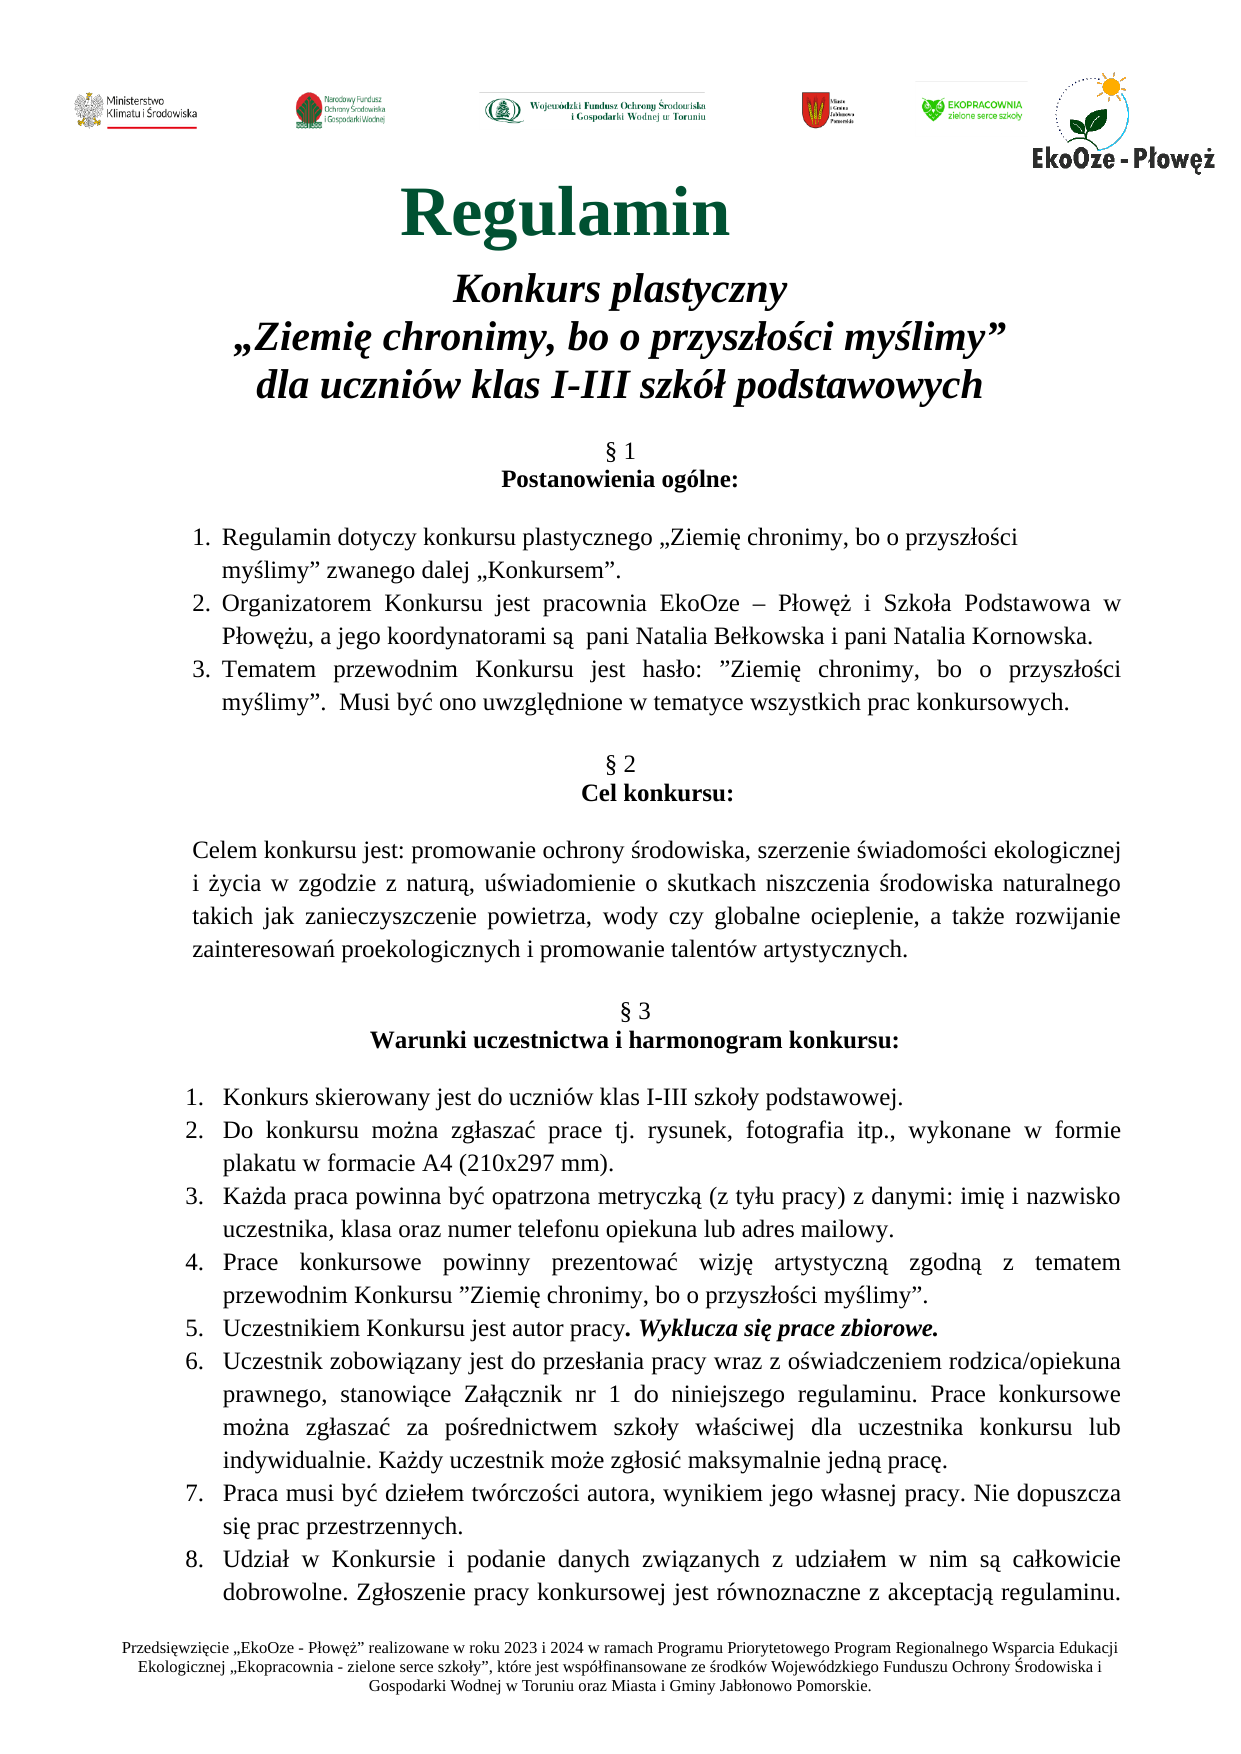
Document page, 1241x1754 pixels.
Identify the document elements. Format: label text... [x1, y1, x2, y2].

list § 3 [148, 996, 1122, 1025]
list Regulamin dotyczy konkursu plastycznego „Ziemię chronimy, bo o przyszłości [192, 522, 1122, 551]
list Praca musi być dziełem twórczości autora, wynikiem jego własnej pracy. Nie dopuszcza się prac przestrzennych. [185, 1478, 1122, 1540]
text Celem konkursu jest: promowanie ochrony środowiska, szerzenie świadomości ekologicznej i życia w zgodzie z naturą, uświadomienie o skutkach niszczenia środowiska naturalnego takich jak zanieczyszczenie powietrza, wody czy globalne ocieplenie, a także rozwijanie zainteresowań proekologicznych i promowanie talentów artystycznych. [192, 835, 1122, 963]
text „Ziemię chronimy, bo o przyszłości myślimy” [118, 311, 1122, 359]
picture [67, 4, 1028, 216]
text Konkurs plastyczny [118, 263, 1122, 311]
list Warunki uczestnictwa i harmonogram konkursu: [148, 1025, 1122, 1053]
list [185, 1544, 1122, 1606]
text § 2 [118, 749, 1122, 778]
list Uczestnikiem Konkursu jest autor pracy. Wyklucza się prace zbiorowe. [185, 1313, 1122, 1342]
text Postanowienia ogólne: [118, 464, 1122, 493]
list myślimy” zwanego dalej „Konkursem”. [222, 555, 1122, 584]
list Każda praca powinna być opatrzona metryczką (z tyłu pracy) z danymi: imię i nazwisko uczestnika, klasa oraz numer telefonu opiekuna lub adres mailowy. [185, 1181, 1122, 1243]
list Tematem przewodnim Konkursu jest hasło: ”Ziemię chronimy, bo o przyszłości myślimy”. Musi być ono uwzględnione w tematyce wszystkich prac konkursowych. [192, 654, 1122, 716]
list Cel konkursu: [193, 778, 1122, 806]
list Do konkursu można zgłaszać prace tj. rysunek, fotografia itp., wykonane w formie plakatu w formacie A4 (210x297 mm). [185, 1115, 1122, 1177]
picture [1031, 58, 1216, 189]
text § 1 [118, 436, 1122, 464]
text Regulamin [118, 169, 1122, 251]
list Prace konkursowe powinny prezentować wizję artystyczną zgodną z tematem przewodnim Konkursu ”Ziemię chronimy, bo o przyszłości myślimy”. [185, 1247, 1122, 1309]
list Organizatorem Konkursu jest pracownia EkoOze – Płowęż i Szkoła Podstawowa w Płowężu, a jego koordynatorami są pani Natalia Bełkowska i pani Natalia Kornowska. [192, 588, 1122, 650]
list Konkurs skierowany jest do uczniów klas I-III szkoły podstawowej. [185, 1082, 1122, 1111]
text dla uczniów klas I-III szkół podstawowych [118, 359, 1122, 407]
list Uczestnik zobowiązany jest do przesłania pracy wraz z oświadczeniem rodzica/opiekuna prawnego, stanowiące Załącznik nr 1 do niniejszego regulaminu. Prace konkursowe można zgłaszać za pośrednictwem szkoły właściwej dla uczestnika konkursu lub indywidualnie. Każdy uczestnik może zgłosić maksymalnie jedną pracę. [185, 1346, 1122, 1474]
